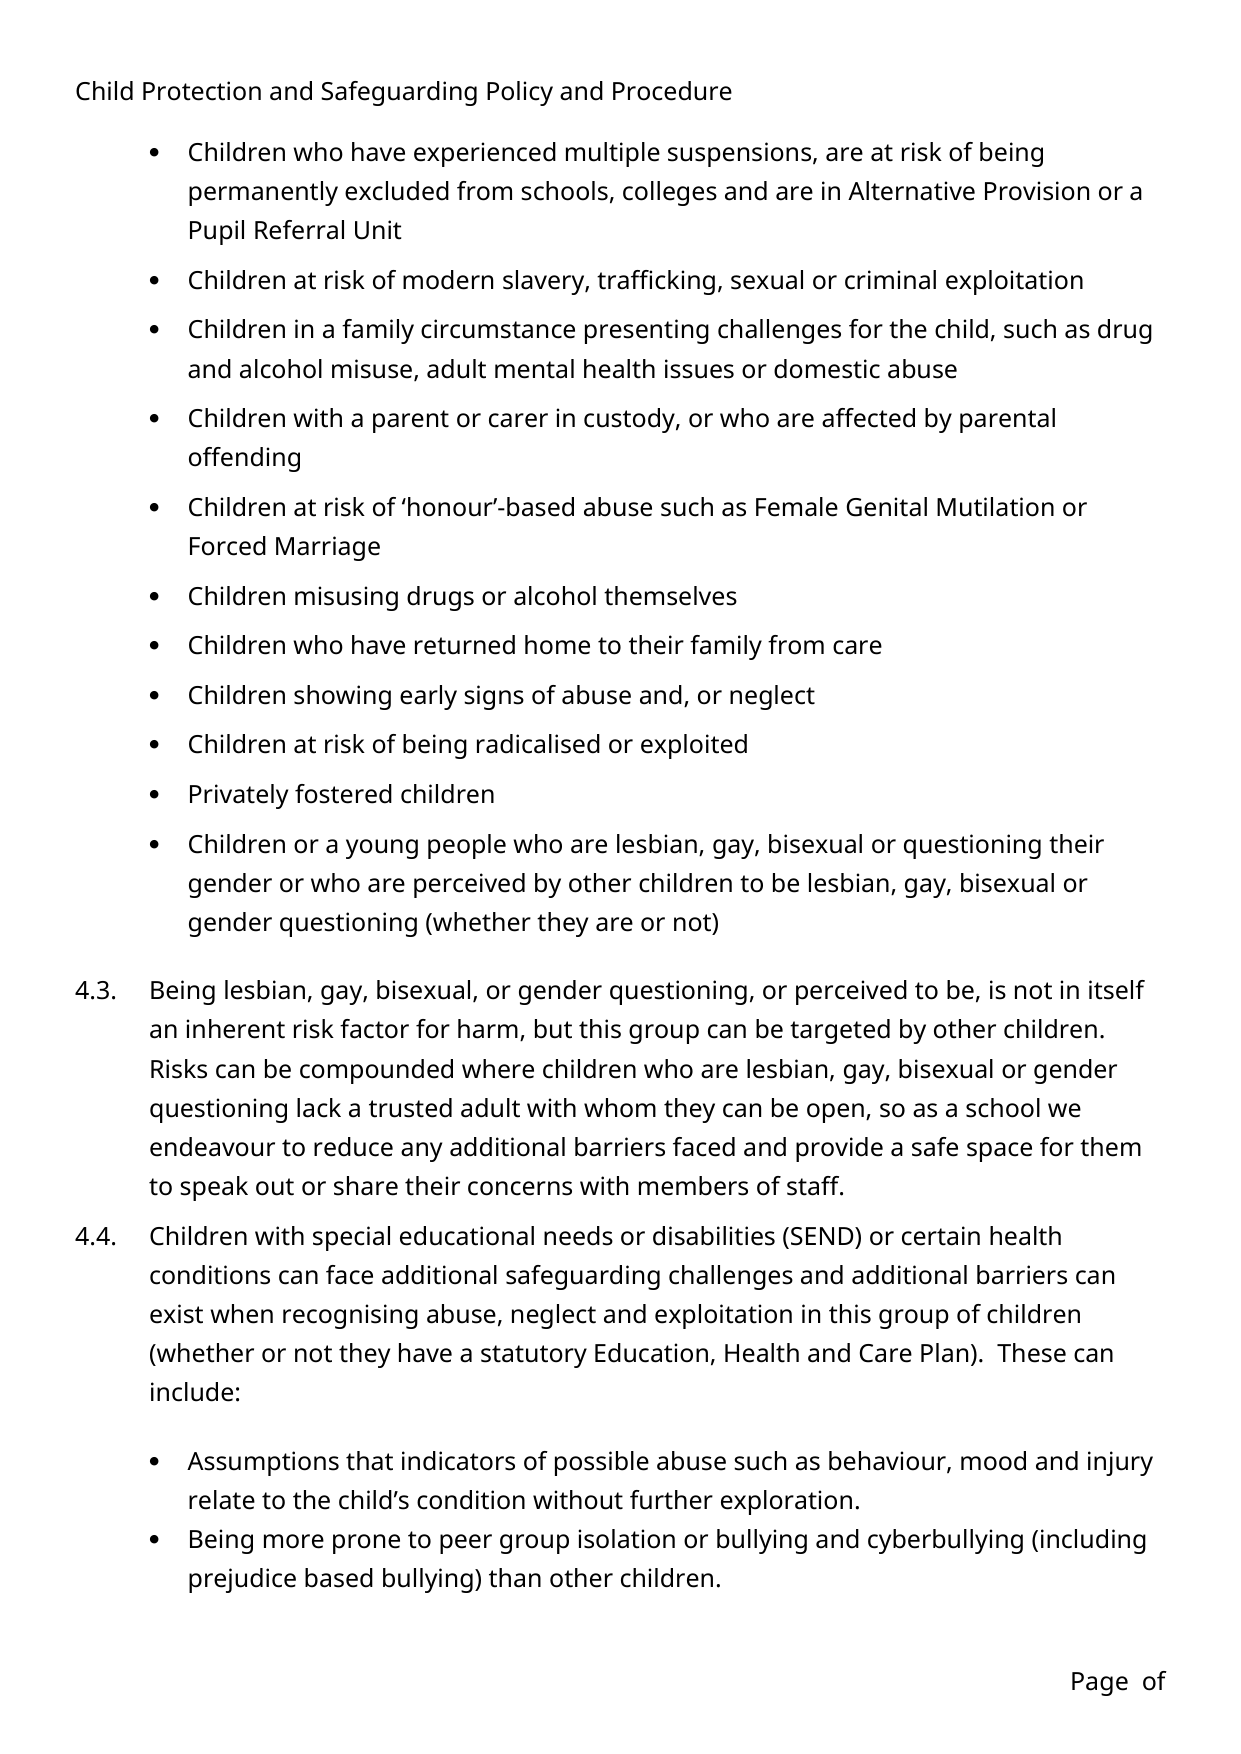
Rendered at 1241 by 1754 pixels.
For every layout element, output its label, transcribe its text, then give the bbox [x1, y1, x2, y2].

list Children or a young people who are lesbian, gay, bisexual or questioning their gender or who are perceived by other children to be lesbian, gay, bisexual or gender questioning (whether they are or not) [150, 826, 1165, 939]
list Assumptions that indicators of possible abuse such as behaviour, mood and injury relate to the child’s condition without further exploration. [150, 1443, 1165, 1517]
list Privately fostered children [150, 777, 1165, 811]
text Children with special educational needs or disabilities (SEND) or certain health conditions can face additional safeguarding challenges and additional barriers can exist when recognising abuse, neglect and exploitation in this group of children (whether or not they have a statutory Education, Health and Care Plan). These can include: [75, 1218, 1165, 1409]
list Children at risk of being radicalised or exploited [150, 727, 1165, 761]
list Children who have experienced multiple suspensions, are at risk of being permanently excluded from schools, colleges and are in Alternative Provision or a Pupil Referral Unit [150, 135, 1165, 247]
list Children at risk of ‘honour’-based abuse such as Female Genital Mutilation or Forced Marriage [150, 490, 1165, 563]
list Children at risk of modern slavery, trafficking, sexual or criminal exploitation [150, 263, 1165, 297]
list Children showing early signs of abuse and, or neglect [150, 678, 1165, 712]
list Children with a parent or carer in custody, or who are affected by parental offending [150, 401, 1165, 474]
list Children in a family circumstance presenting challenges for the child, such as drug and alcohol misuse, adult mental health issues or domestic abuse [150, 312, 1165, 385]
list Children misusing drugs or alcohol themselves [150, 578, 1165, 612]
text Being lesbian, gay, bisexual, or gender questioning, or perceived to be, is not in itself an inherent risk factor for harm, but this group can be targeted by other children. Risks can be compounded where children who are lesbian, gay, bisexual or gender questioning lack a trusted adult with whom they can be open, so as a school we endeavour to reduce any additional barriers faced and provide a safe space for them to speak out or share their concerns with members of staff. [75, 973, 1165, 1203]
list Children who have returned home to their family from care [150, 628, 1165, 662]
list Being more prone to peer group isolation or bullying and cyberbullying (including prejudice based bullying) than other children. [150, 1522, 1165, 1595]
